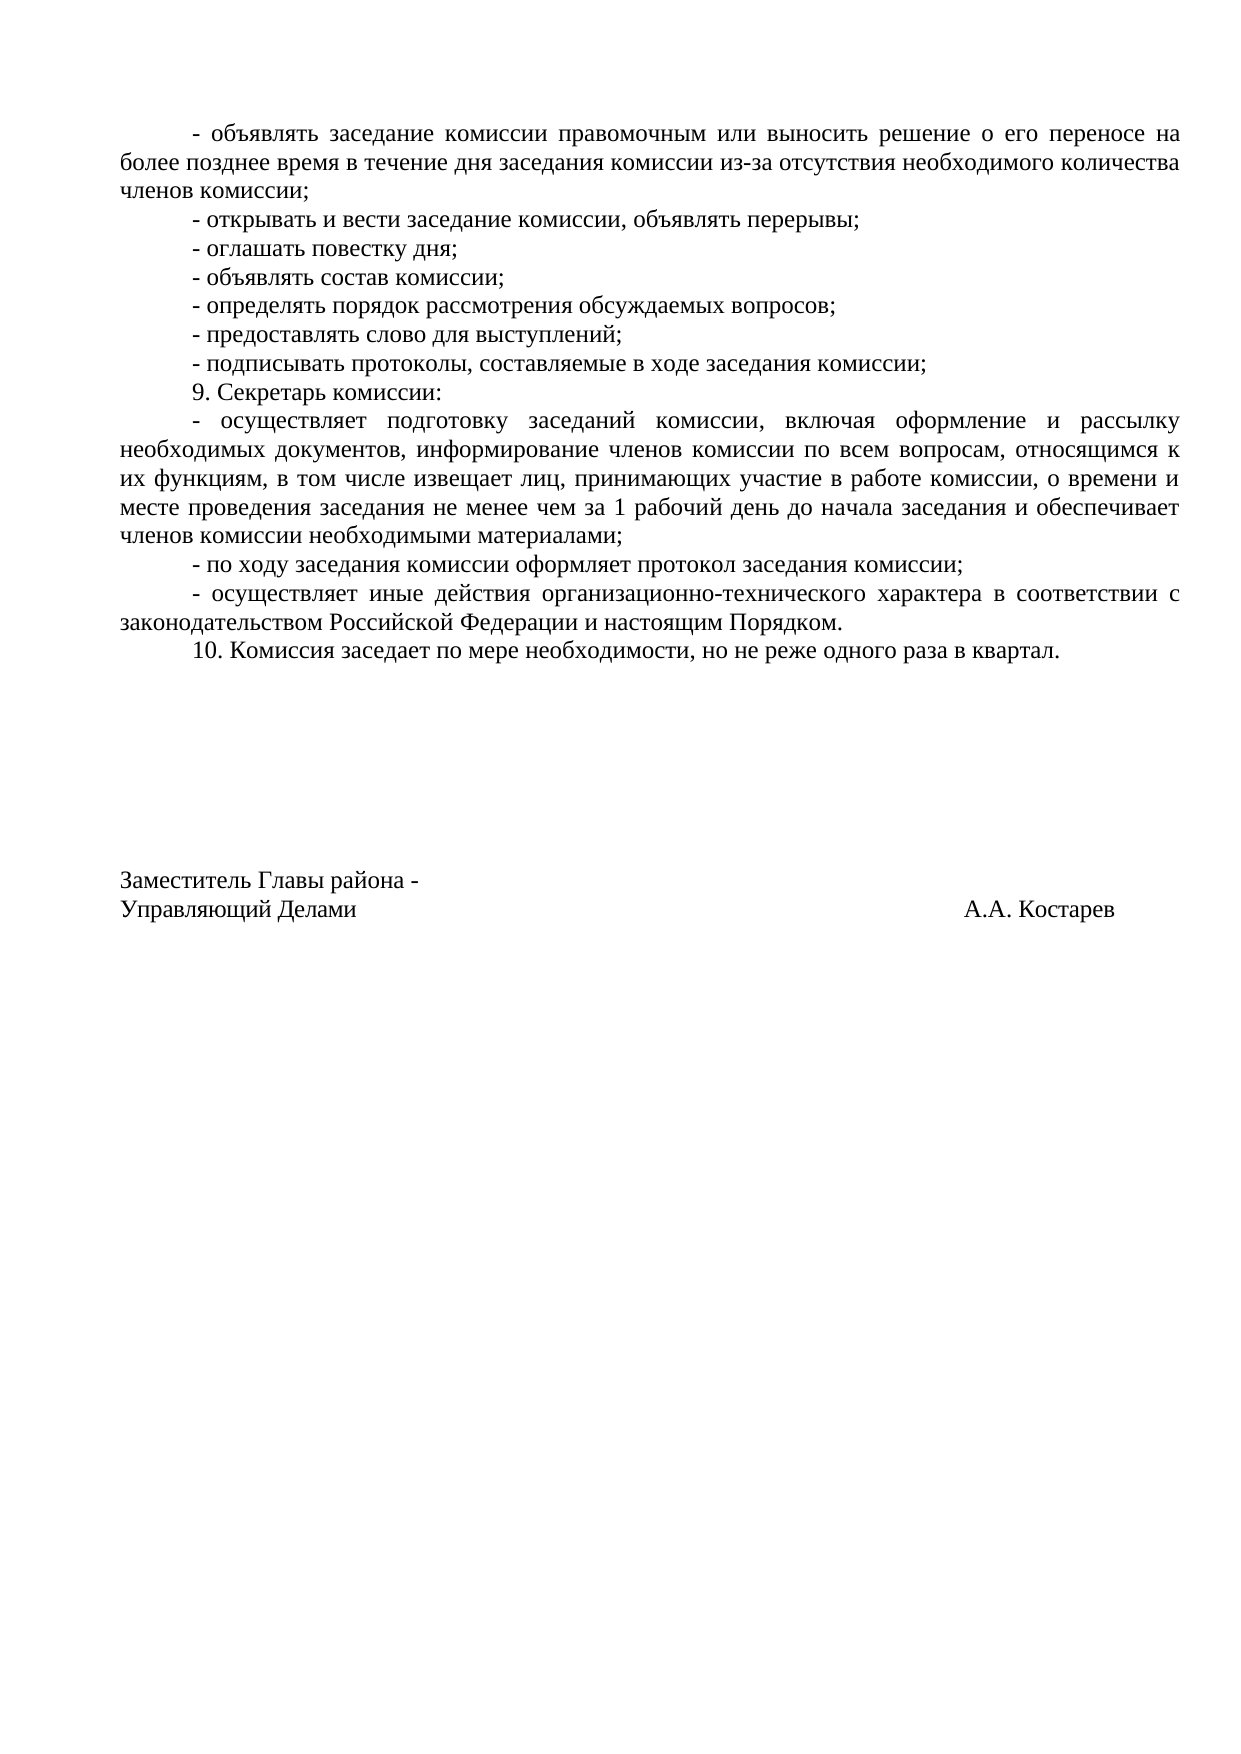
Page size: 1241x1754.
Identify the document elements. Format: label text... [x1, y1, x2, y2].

text - предоставлять слово для выступлений; [119, 319, 1181, 348]
text - объявлять заседание комиссии правомочным или выносить решение о его переносе на более позднее время в течение дня заседания комиссии из-за отсутствия необходимого количества членов комиссии; [119, 118, 1181, 204]
text 9. Секретарь комиссии: [119, 377, 1181, 406]
text Управляющий Делами А.А. Костарев [119, 894, 1181, 922]
text 10. Комиссия заседает по мере необходимости, но не реже одного раза в квартал. [119, 636, 1181, 664]
text - по ходу заседания комиссии оформляет протокол заседания комиссии; [119, 549, 1181, 578]
text - объявлять состав комиссии; [119, 262, 1181, 291]
text - открывать и вести заседание комиссии, объявлять перерывы; [119, 204, 1181, 233]
text - определять порядок рассмотрения обсуждаемых вопросов; [119, 291, 1181, 319]
text Заместитель Главы района - [119, 865, 1181, 894]
text - осуществляет подготовку заседаний комиссии, включая оформление и рассылку необходимых документов, информирование членов комиссии по всем вопросам, относящимся к их функциям, в том числе извещает лиц, принимающих участие в работе комиссии, о времени и месте проведения заседания не менее чем за 1 рабочий день до начала заседания и обеспечивает членов комиссии необходимыми материалами; [119, 406, 1181, 549]
text - оглашать повестку дня; [119, 233, 1181, 262]
text - подписывать протоколы, составляемые в ходе заседания комиссии; [119, 348, 1181, 377]
text - осуществляет иные действия организационно-технического характера в соответствии с законодательством Российской Федерации и настоящим Порядком. [119, 578, 1181, 636]
